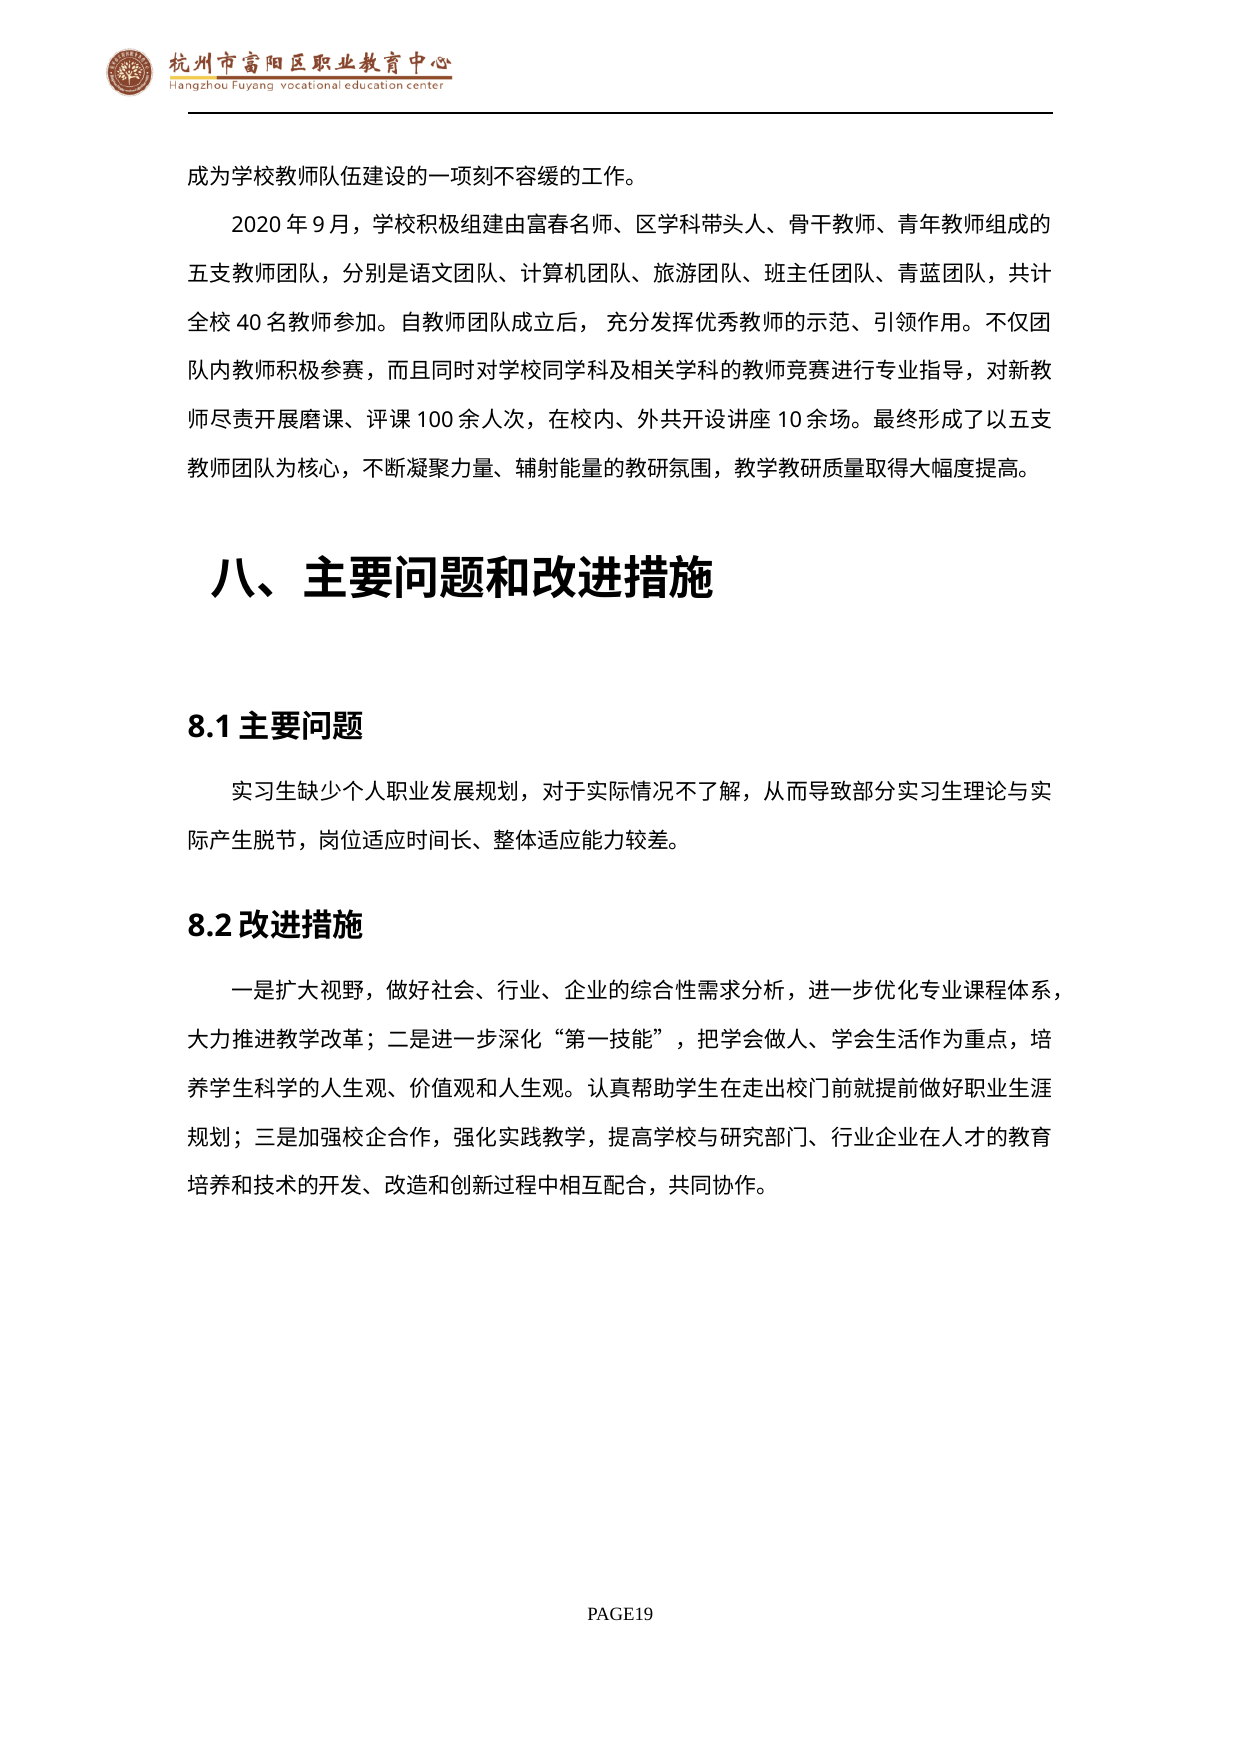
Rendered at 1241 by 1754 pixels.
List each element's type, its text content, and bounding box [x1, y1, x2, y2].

text 实习生缺少个人职业发展规划，对于实际情况不了解，从而导致部分实习生理论与实际产生脱节，岗位适应时间长、整体适应能力较差。 [187, 774, 1053, 855]
text 8.1主要问题 [187, 699, 1053, 747]
picture [84, 40, 477, 104]
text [187, 158, 1053, 191]
text 2020年9月，学校积极组建由富春名师、区学科带头人、骨干教师、青年教师组成的五支教师团队，分别是语文团队、计算机团队、旅游团队、班主任团队、青蓝团队，共计全校40名教师参加。自教师团队成立后， 充分发挥优秀教师的示范、引领作用。不仅团队内教师积极参赛，而且同时对学校同学科及相关学科的教师竞赛进行专业指导，对新教师尽责开展磨课、评课100余人次，在校内、外共开设讲座10余场。最终形成了以五支教师团队为核心，不断凝聚力量、辅射能量的教研氛围，教学教研质量取得大幅度提高。 [187, 207, 1053, 483]
subtitle 主要问题和改进措施 [210, 526, 1053, 623]
text 一是扩大视野，做好社会、行业、企业的综合性需求分析，进一步优化专业课程体系，大力推进教学改革；二是进一步深化“第一技能”，把学会做人、学会生活作为重点，培养学生科学的人生观、价值观和人生观。认真帮助学生在走出校门前就提前做好职业生涯规划；三是加强校企合作，强化实践教学，提高学校与研究部门、行业企业在人才的教育培养和技术的开发、改造和创新过程中相互配合，共同协作。 [187, 973, 1053, 1201]
text 8.2改进措施 [187, 898, 1053, 946]
